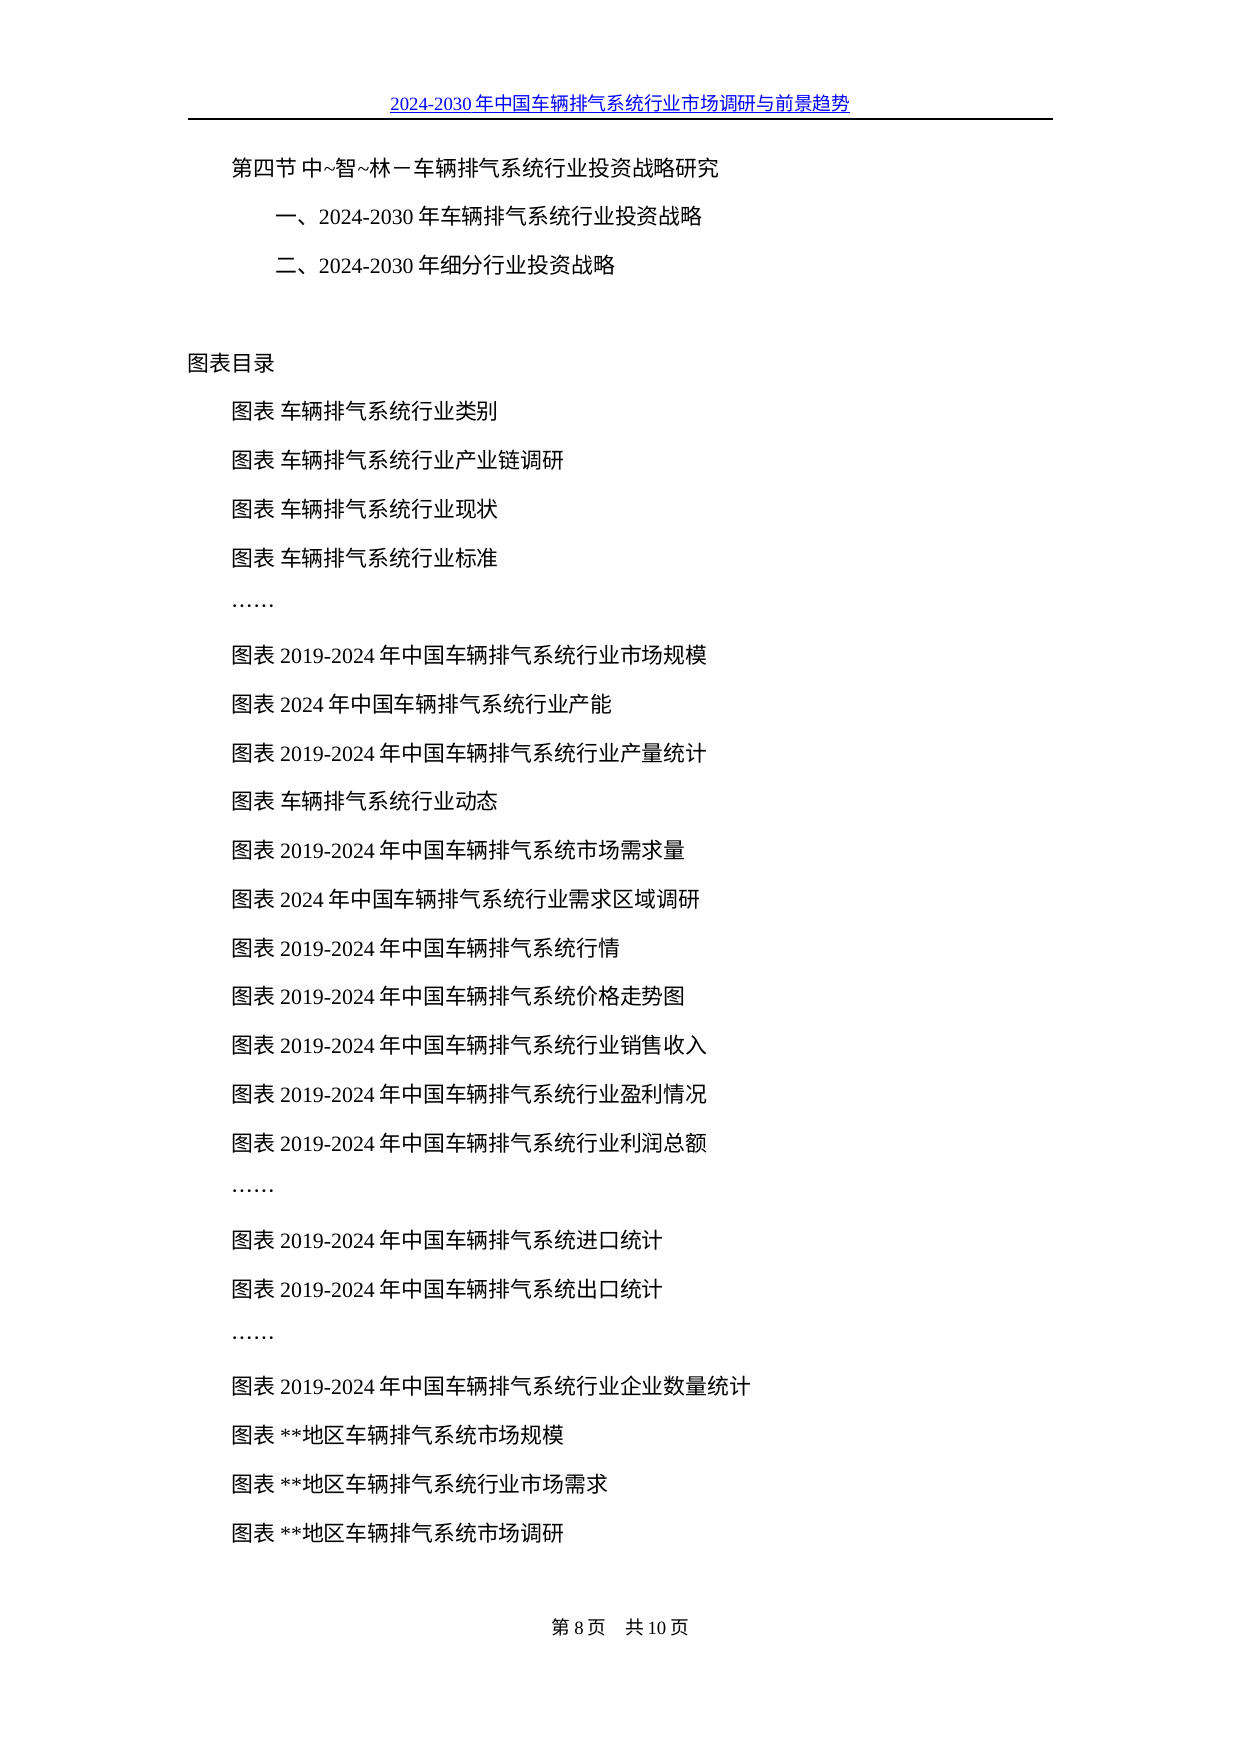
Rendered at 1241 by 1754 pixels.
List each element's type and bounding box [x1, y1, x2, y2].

text [187, 150, 1053, 1548]
